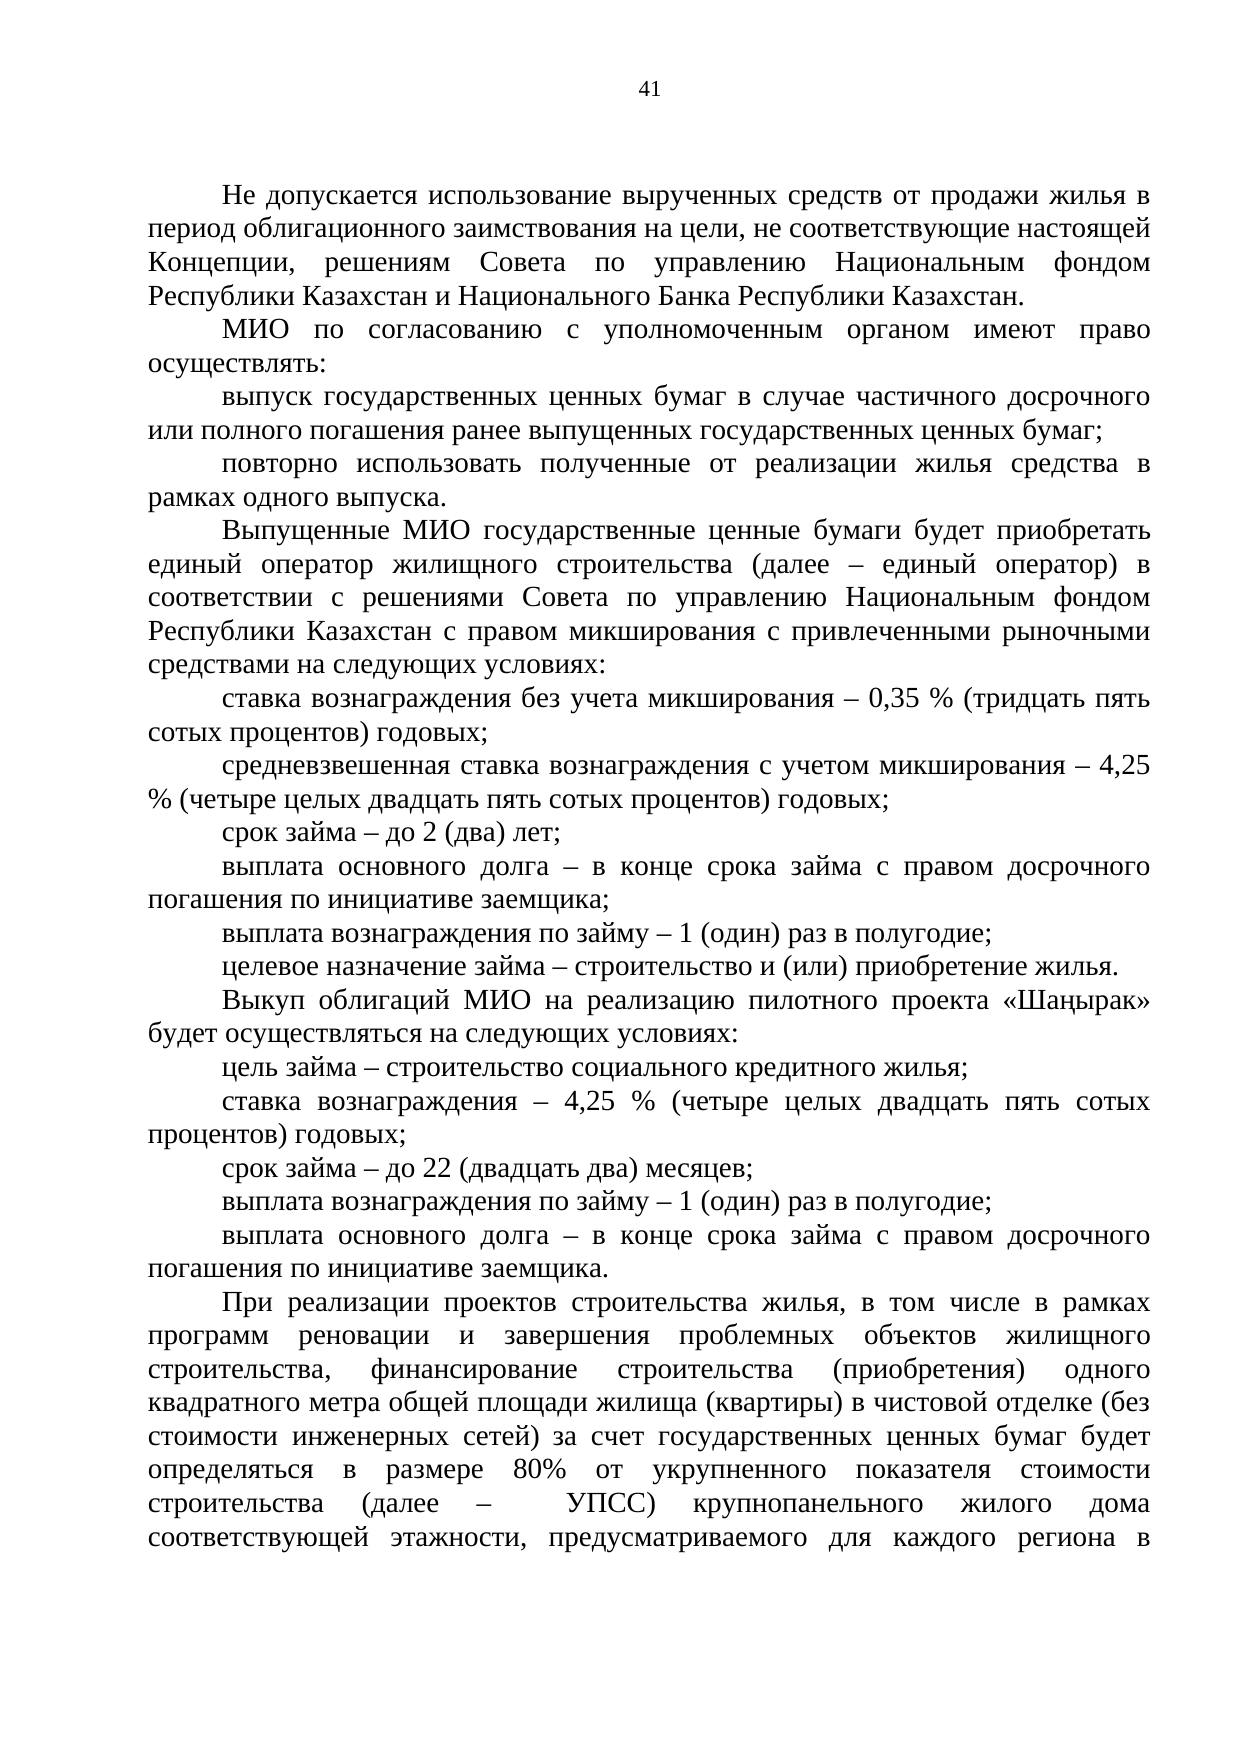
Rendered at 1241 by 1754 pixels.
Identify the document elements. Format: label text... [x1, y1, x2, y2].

text Не допускается использование вырученных средств от продажи жилья в период облигационного заимствования на цели, не соответствующие настоящей Концепции, решениям Совета по управлению Национальным фондом Республики Казахстан и Национального Банка Республики Казахстан. [148, 177, 1152, 311]
text выплата вознаграждения по займу – 1 (один) раз в полугодие; [148, 915, 1152, 948]
text выплата основного долга – в конце срока займа с правом досрочного погашения по инициативе заемщика; [148, 848, 1152, 915]
text выпуск государственных ценных бумаг в случае частичного досрочного или полного погашения ранее выпущенных государственных ценных бумаг; [148, 378, 1152, 445]
text срок займа – до 22 (двадцать два) месяцев; [148, 1150, 1152, 1183]
text ставка вознаграждения – 4,25 % (четыре целых двадцать пять сотых процентов) годовых; [148, 1083, 1152, 1150]
text средневзвешенная ставка вознаграждения с учетом микширования – 4,25 % (четыре целых двадцать пять сотых процентов) годовых; [148, 747, 1152, 814]
text целевое назначение займа – строительство и (или) приобретение жилья. [148, 948, 1152, 982]
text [148, 1284, 1152, 1617]
text повторно использовать полученные от реализации жилья средства в рамках одного выпуска. [148, 445, 1152, 512]
text МИО по согласованию с уполномоченным органом имеют право осуществлять: [148, 311, 1152, 378]
text выплата вознаграждения по займу – 1 (один) раз в полугодие; [148, 1183, 1152, 1217]
text Выпущенные МИО государственные ценные бумаги будет приобретать единый оператор жилищного строительства (далее – единый оператор) в соответствии с решениями Совета по управлению Национальным фондом Республики Казахстан с правом микширования с привлеченными рыночными средствами на следующих условиях: [148, 512, 1152, 680]
text срок займа – до 2 (два) лет; [148, 814, 1152, 848]
text выплата основного долга – в конце срока займа с правом досрочного погашения по инициативе заемщика. [148, 1217, 1152, 1284]
text Выкуп облигаций МИО на реализацию пилотного проекта «Шаңырак» будет осуществляться на следующих условиях: [148, 982, 1152, 1049]
text цель займа – строительство социального кредитного жилья; [148, 1049, 1152, 1083]
text ставка вознаграждения без учета микширования – 0,35 % (тридцать пять сотых процентов) годовых; [148, 680, 1152, 747]
